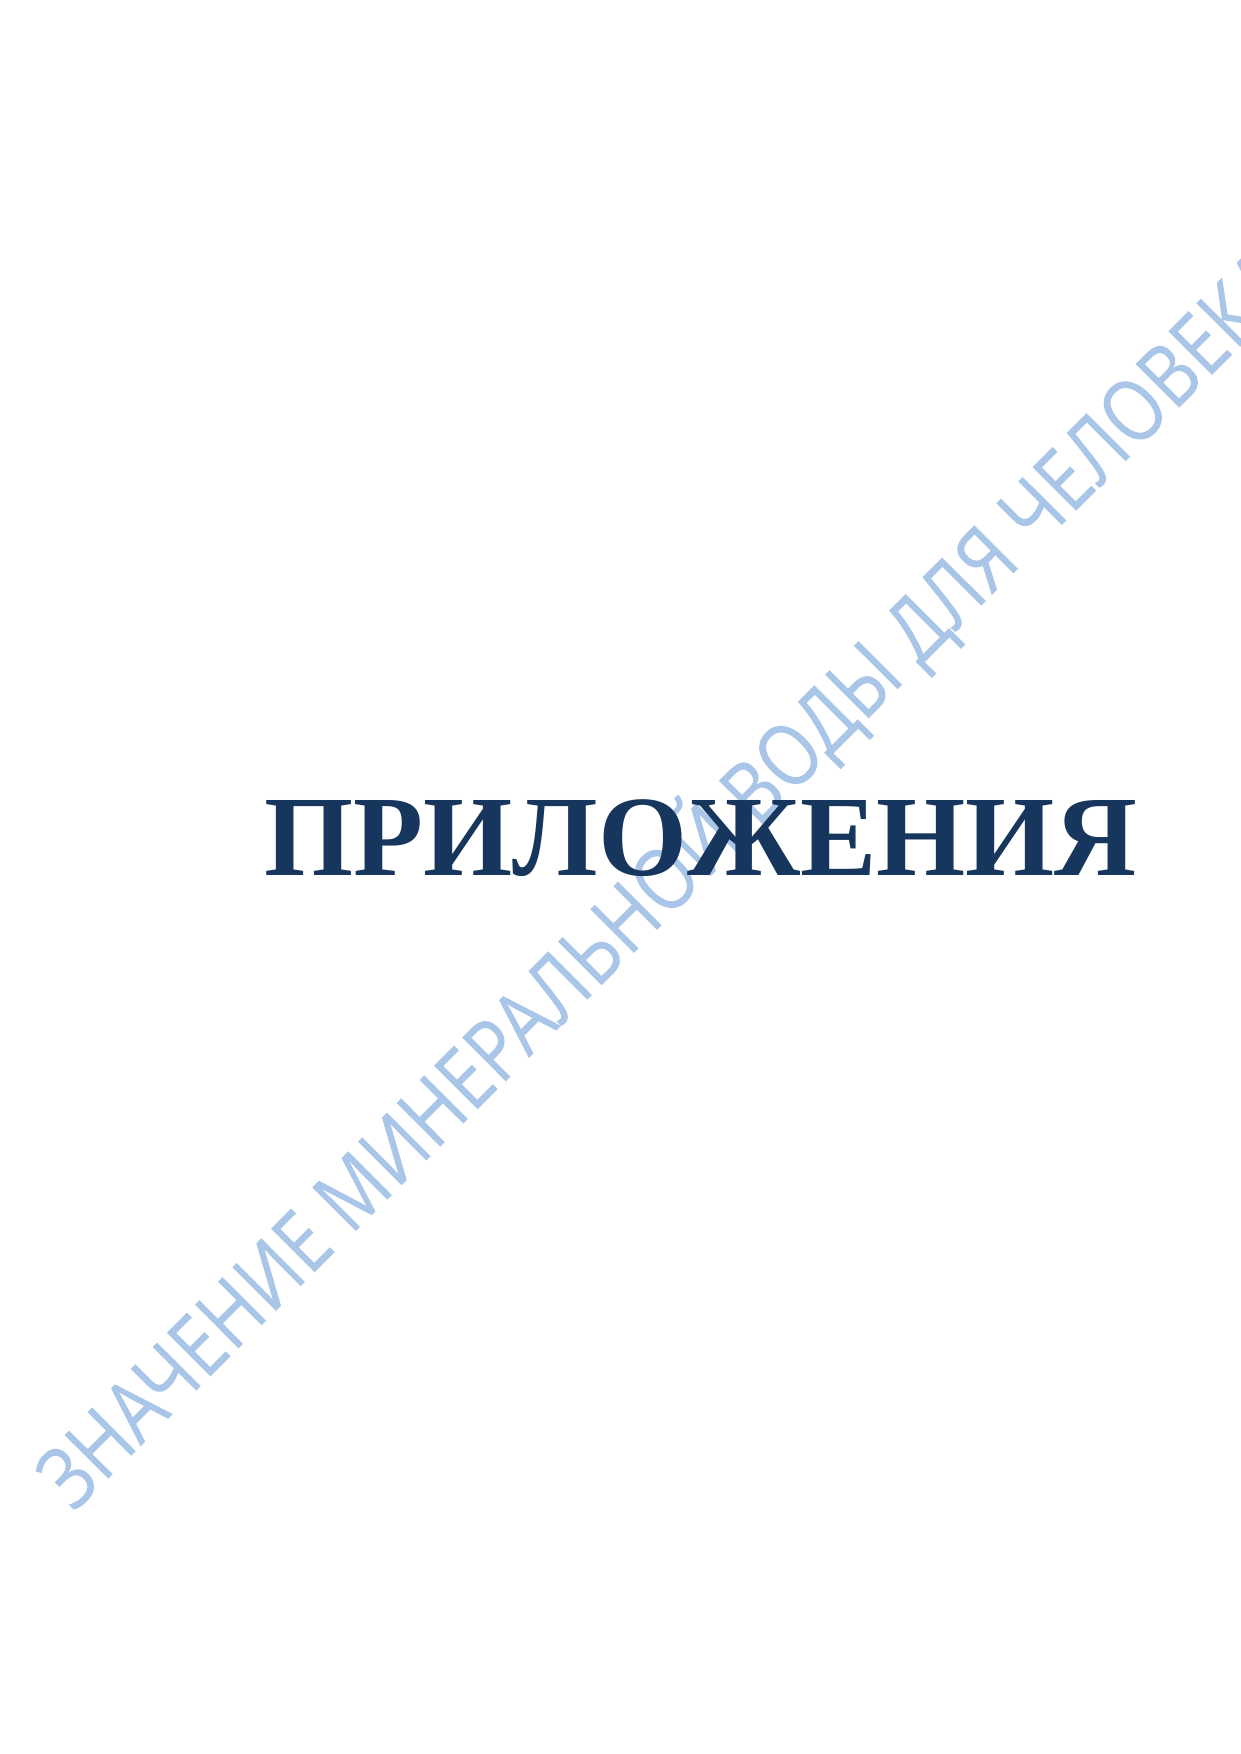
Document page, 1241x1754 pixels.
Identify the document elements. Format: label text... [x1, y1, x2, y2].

text ПРИЛОЖЕНИЯ [177, 768, 1152, 900]
